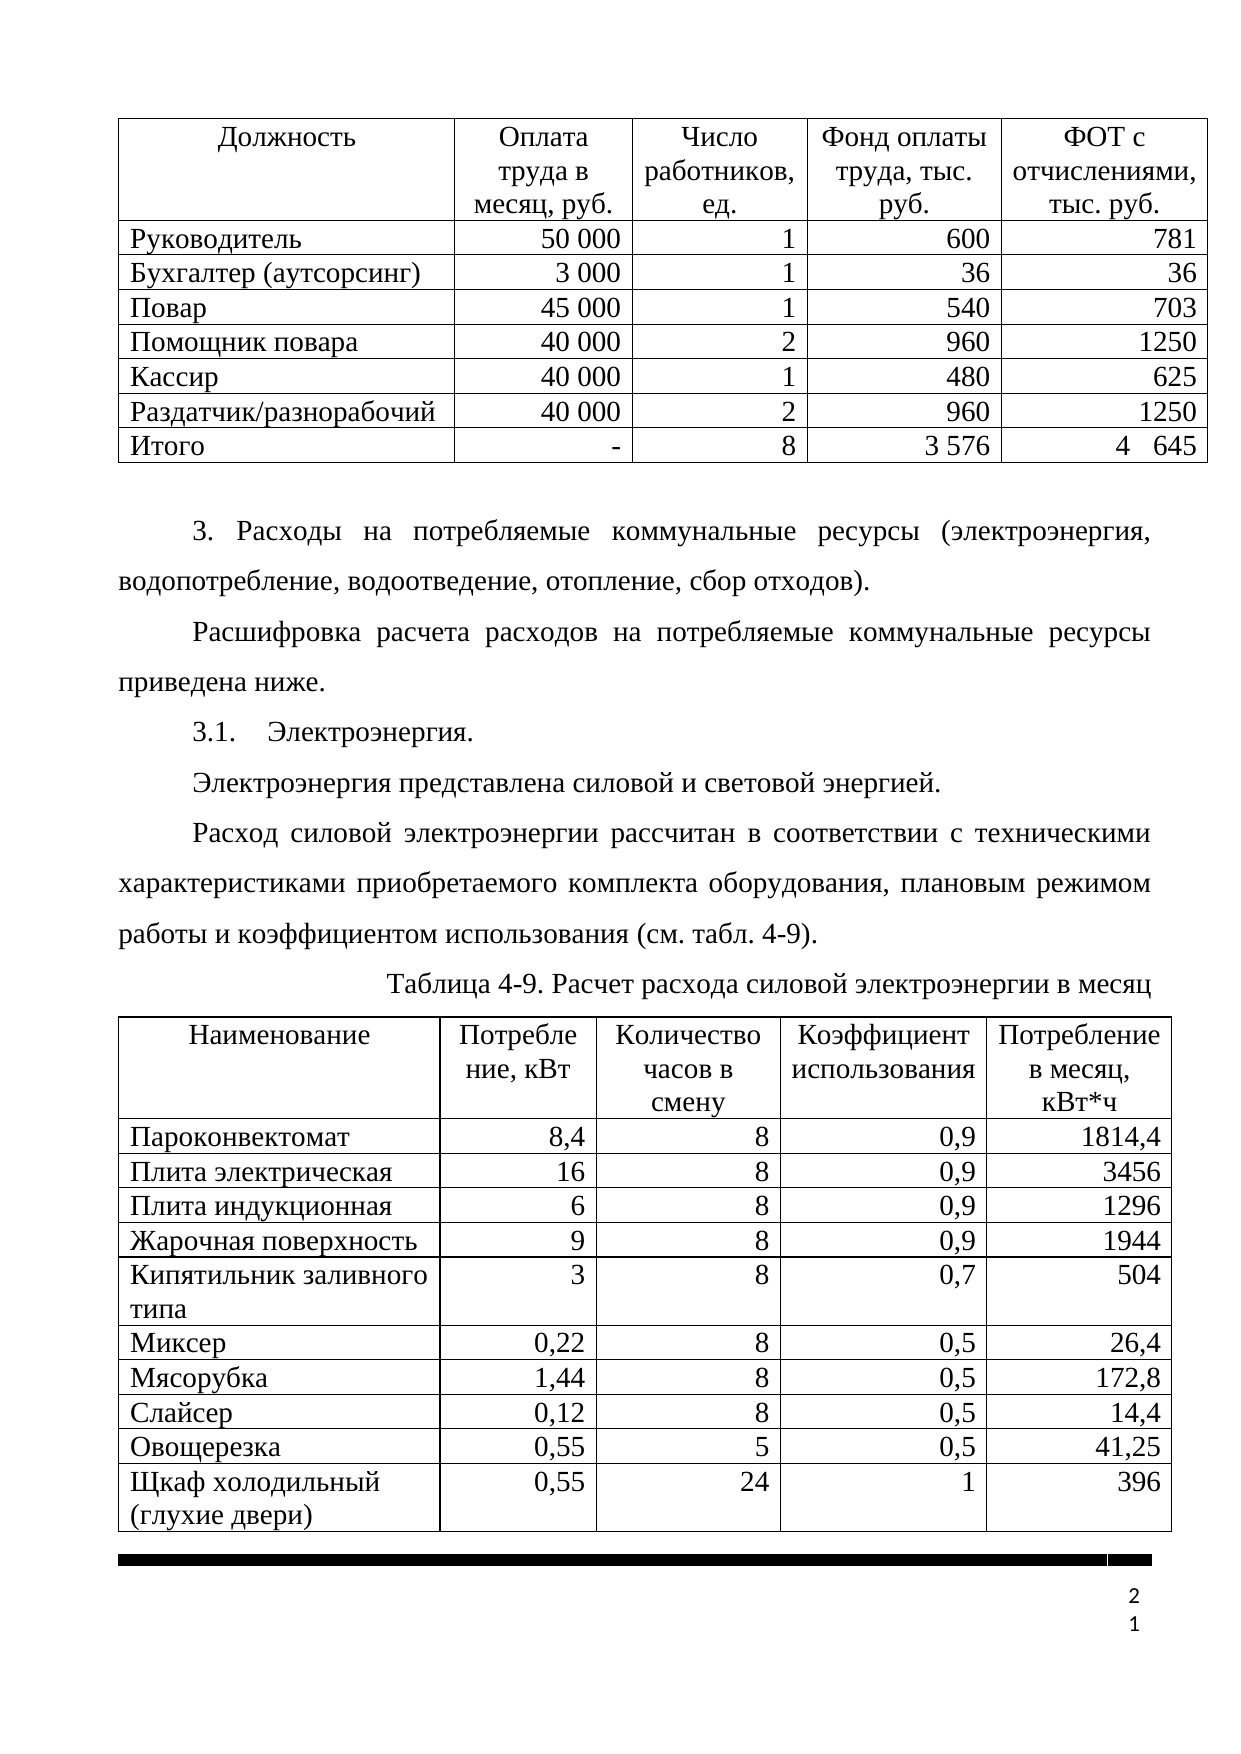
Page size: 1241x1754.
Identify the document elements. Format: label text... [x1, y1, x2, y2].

table_cell Жарочная поверхность [119, 1223, 439, 1256]
table_cell 8 [597, 1154, 780, 1187]
table_cell 8 [597, 1258, 780, 1324]
table_cell 645 [1002, 428, 1207, 462]
table_header Фонд оплаты труда, тыс. руб. [808, 119, 1001, 220]
table_cell Щкаф холодильный (глухие двери) [119, 1464, 439, 1531]
table_cell 8,4 [441, 1119, 596, 1153]
table_header Должность [119, 119, 454, 220]
table_cell 600 [808, 221, 1001, 254]
table_cell 3 576 [808, 428, 1001, 462]
table_header ФОТ с отчислениями, тыс. руб. [1002, 119, 1207, 220]
table_cell 50 000 [455, 221, 632, 254]
table_cell 480 [808, 359, 1001, 393]
table_cell 1814,4 [987, 1119, 1171, 1153]
table_cell 3 000 [455, 255, 632, 289]
table_cell 0,7 [781, 1258, 986, 1324]
table_header Коэффициент использования [781, 1018, 986, 1118]
table_cell 8 [633, 428, 807, 462]
table_header Число работников, ед. [633, 119, 807, 220]
table_cell 0,5 [781, 1326, 986, 1359]
table_header Потребление, кВт [441, 1018, 596, 1118]
table_cell 0,9 [781, 1223, 986, 1256]
table_cell 36 [1002, 255, 1207, 289]
table_cell 960 [808, 394, 1001, 427]
table_cell 0,55 [441, 1464, 596, 1531]
table_cell 9 [441, 1223, 596, 1256]
table_cell 40 000 [455, 325, 632, 358]
table_cell 0,5 [781, 1360, 986, 1394]
list Расшифровка расчета расходов на потребляемые коммунальные ресурсы приведена ниже. [118, 614, 1152, 698]
table_cell 781 [1002, 221, 1207, 254]
table_cell 36 [808, 255, 1001, 289]
table_cell 0,5 [781, 1429, 986, 1463]
table_cell Пароконвектомат [119, 1119, 439, 1153]
table_cell 40 000 [455, 394, 632, 427]
table_cell Бухгалтер (аутсорсинг) [119, 255, 454, 289]
list Электроэнергия. [192, 714, 1152, 748]
table_cell 0,9 [781, 1154, 986, 1187]
table_cell Плита электрическая [119, 1154, 439, 1187]
table_cell 8 [597, 1395, 780, 1428]
table_cell 3 [441, 1258, 596, 1324]
table_cell 1250 [1002, 394, 1207, 427]
table_cell 41,25 [987, 1429, 1171, 1463]
table_cell Кассир [119, 359, 454, 393]
table_cell 6 [441, 1188, 596, 1222]
table_cell 0,9 [781, 1119, 986, 1153]
table_cell 2 [633, 325, 807, 358]
table_cell 8 [597, 1223, 780, 1256]
text Электроэнергия представлена силовой и световой энергией. [118, 765, 1152, 798]
table_cell Помощник повара [119, 325, 454, 358]
table_cell 0,22 [441, 1326, 596, 1359]
table_cell - [455, 428, 632, 462]
table_cell 40 000 [455, 359, 632, 393]
table_cell 24 [597, 1464, 780, 1531]
table_header Потребление в месяц, кВт*ч [987, 1018, 1171, 1118]
table_cell 3456 [987, 1154, 1171, 1187]
text Расход силовой электроэнергии рассчитан в соответствии с техническими характеристиками приобретаемого комплекта оборудования, плановым режимом работы и коэффициентом использования (см. табл. 4-9). [118, 815, 1152, 949]
table_cell 1,44 [441, 1360, 596, 1394]
table_cell 16 [441, 1154, 596, 1187]
table_cell 8 [597, 1360, 780, 1394]
table_cell 1944 [987, 1223, 1171, 1256]
table_cell 960 [808, 325, 1001, 358]
table_cell 45 000 [455, 290, 632, 323]
table_cell 5 [597, 1429, 780, 1463]
table_cell Кипятильник заливного типа [119, 1258, 439, 1324]
text Таблица 4-9. Расчет расхода силовой электроэнергии в месяц [118, 966, 1152, 999]
table_cell 1250 [1002, 325, 1207, 358]
table_header Наименование [119, 1018, 439, 1118]
table_cell 0,9 [781, 1188, 986, 1222]
table_cell 8 [597, 1326, 780, 1359]
table_cell Раздатчик/разнорабочий [119, 394, 454, 427]
table_cell 1 [633, 290, 807, 323]
table_cell 540 [808, 290, 1001, 323]
table_cell 0,12 [441, 1395, 596, 1428]
table_cell Мясорубка [119, 1360, 439, 1394]
table_header Оплата труда в месяц, руб. [455, 119, 632, 220]
table_cell 504 [987, 1258, 1171, 1324]
table_cell 0,55 [441, 1429, 596, 1463]
table_cell 1 [633, 359, 807, 393]
table_cell 2 [633, 394, 807, 427]
table_cell 172,8 [987, 1360, 1171, 1394]
table_cell 26,4 [987, 1326, 1171, 1359]
table_cell 703 [1002, 290, 1207, 323]
table_cell Слайсер [119, 1395, 439, 1428]
table_cell Итого [119, 428, 454, 462]
table_cell 1296 [987, 1188, 1171, 1222]
table_cell 625 [1002, 359, 1207, 393]
list Расходы на потребляемые коммунальные ресурсы (электроэнергия, водопотребление, водоотведение, отопление, сбор отходов). [118, 513, 1152, 597]
table_cell 14,4 [987, 1395, 1171, 1428]
table_cell 1 [633, 255, 807, 289]
table_header Количество часов в смену [597, 1018, 780, 1118]
table_cell Руководитель [119, 221, 454, 254]
table_cell 1 [781, 1464, 986, 1531]
table_cell Овощерезка [119, 1429, 439, 1463]
table_cell 8 [597, 1119, 780, 1153]
table_cell 1 [633, 221, 807, 254]
table_cell 396 [987, 1464, 1171, 1531]
table_cell Повар [119, 290, 454, 323]
table_cell 0,5 [781, 1395, 986, 1428]
table_cell Плита индукционная [119, 1188, 439, 1222]
table_cell 8 [597, 1188, 780, 1222]
table_cell Миксер [119, 1326, 439, 1359]
